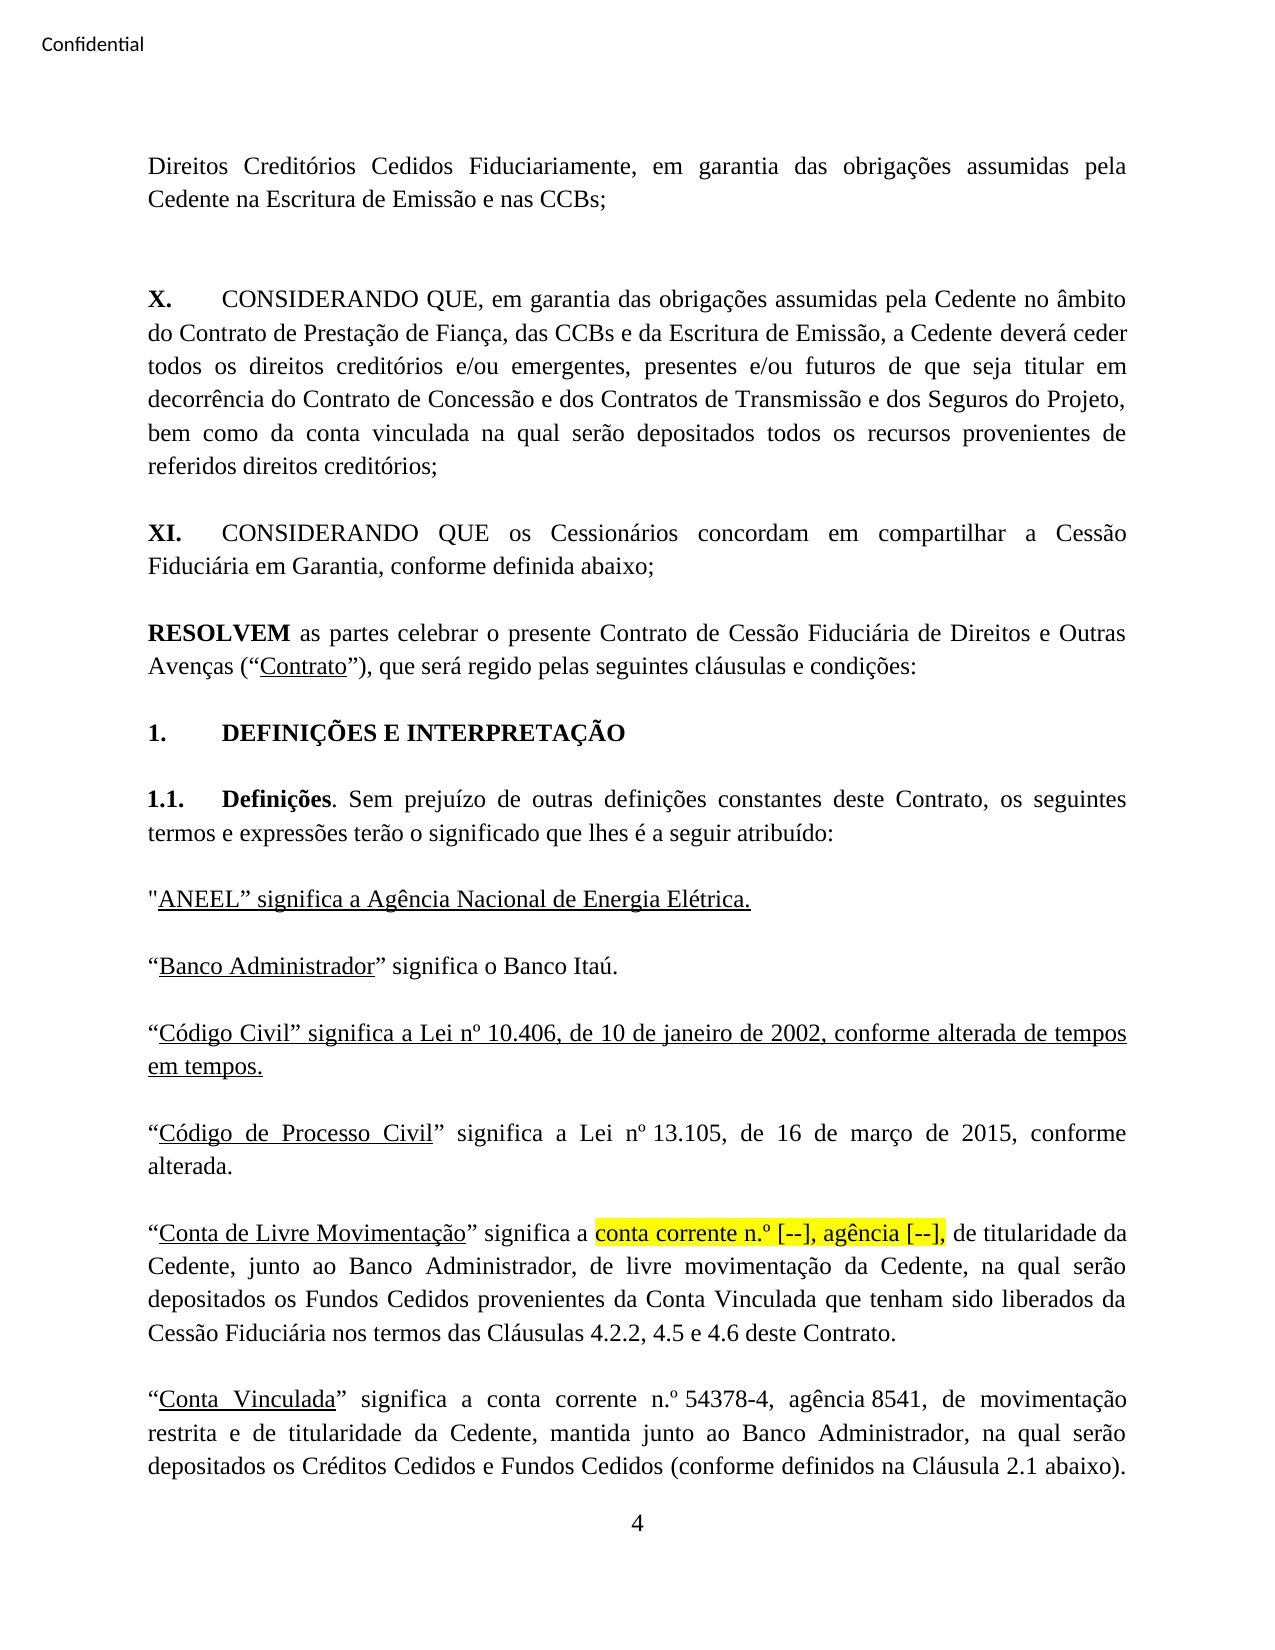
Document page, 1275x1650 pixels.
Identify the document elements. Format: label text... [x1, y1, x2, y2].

list CONSIDERANDO QUE, em garantia das obrigações assumidas pela Cedente no âmbito do Contrato de Prestação de Fiança, das CCBs e da Escritura de Emissão, a Cedente deverá ceder todos os direitos creditórios e/ou emergentes, presentes e/ou futuros de que seja titular em decorrência do Contrato de Concessão e dos Contratos de Transmissão e dos Seguros do Projeto, bem como da conta vinculada na qual serão depositados todos os recursos provenientes de referidos direitos creditórios; [148, 281, 1127, 481]
text “Código Civil” significa a Lei nº 10.406, de 10 de janeiro de 2002, conforme alterada de tempos em tempos. [148, 1014, 1127, 1081]
text “Banco Administrador” significa o Banco Itaú. [148, 948, 1127, 981]
text “Código de Processo Civil” significa a Lei nº 13.105, de 16 de março de 2015, conforme alterada. [148, 1114, 1127, 1181]
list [148, 148, 1127, 214]
text "ANEEL” significa a Agência Nacional de Energia Elétrica. [148, 881, 1127, 914]
list DEFINIÇÕES E INTERPRETAÇÃO [148, 714, 1127, 748]
list Definições. Sem prejuízo de outras definições constantes deste Contrato, os seguintes termos e expressões terão o significado que lhes é a seguir atribuído: [147, 781, 1127, 848]
text RESOLVEM as partes celebrar o presente Contrato de Cessão Fiduciária de Direitos e Outras Avenças (“Contrato”), que será regido pelas seguintes cláusulas e condições: [148, 614, 1127, 681]
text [148, 1381, 1127, 1481]
list CONSIDERANDO QUE os Cessionários concordam em compartilhar a Cessão Fiduciária em Garantia, conforme definida abaixo; [148, 514, 1127, 581]
text “Conta de Livre Movimentação” significa a conta corrente n.º [--], agência [--], de titularidade da Cedente, junto ao Banco Administrador, de livre movimentação da Cedente, na qual serão depositados os Fundos Cedidos provenientes da Conta Vinculada que tenham sido liberados da Cessão Fiduciária nos termos das Cláusulas 4.2.2, 4.5 e 4.6 deste Contrato. [148, 1214, 1127, 1348]
